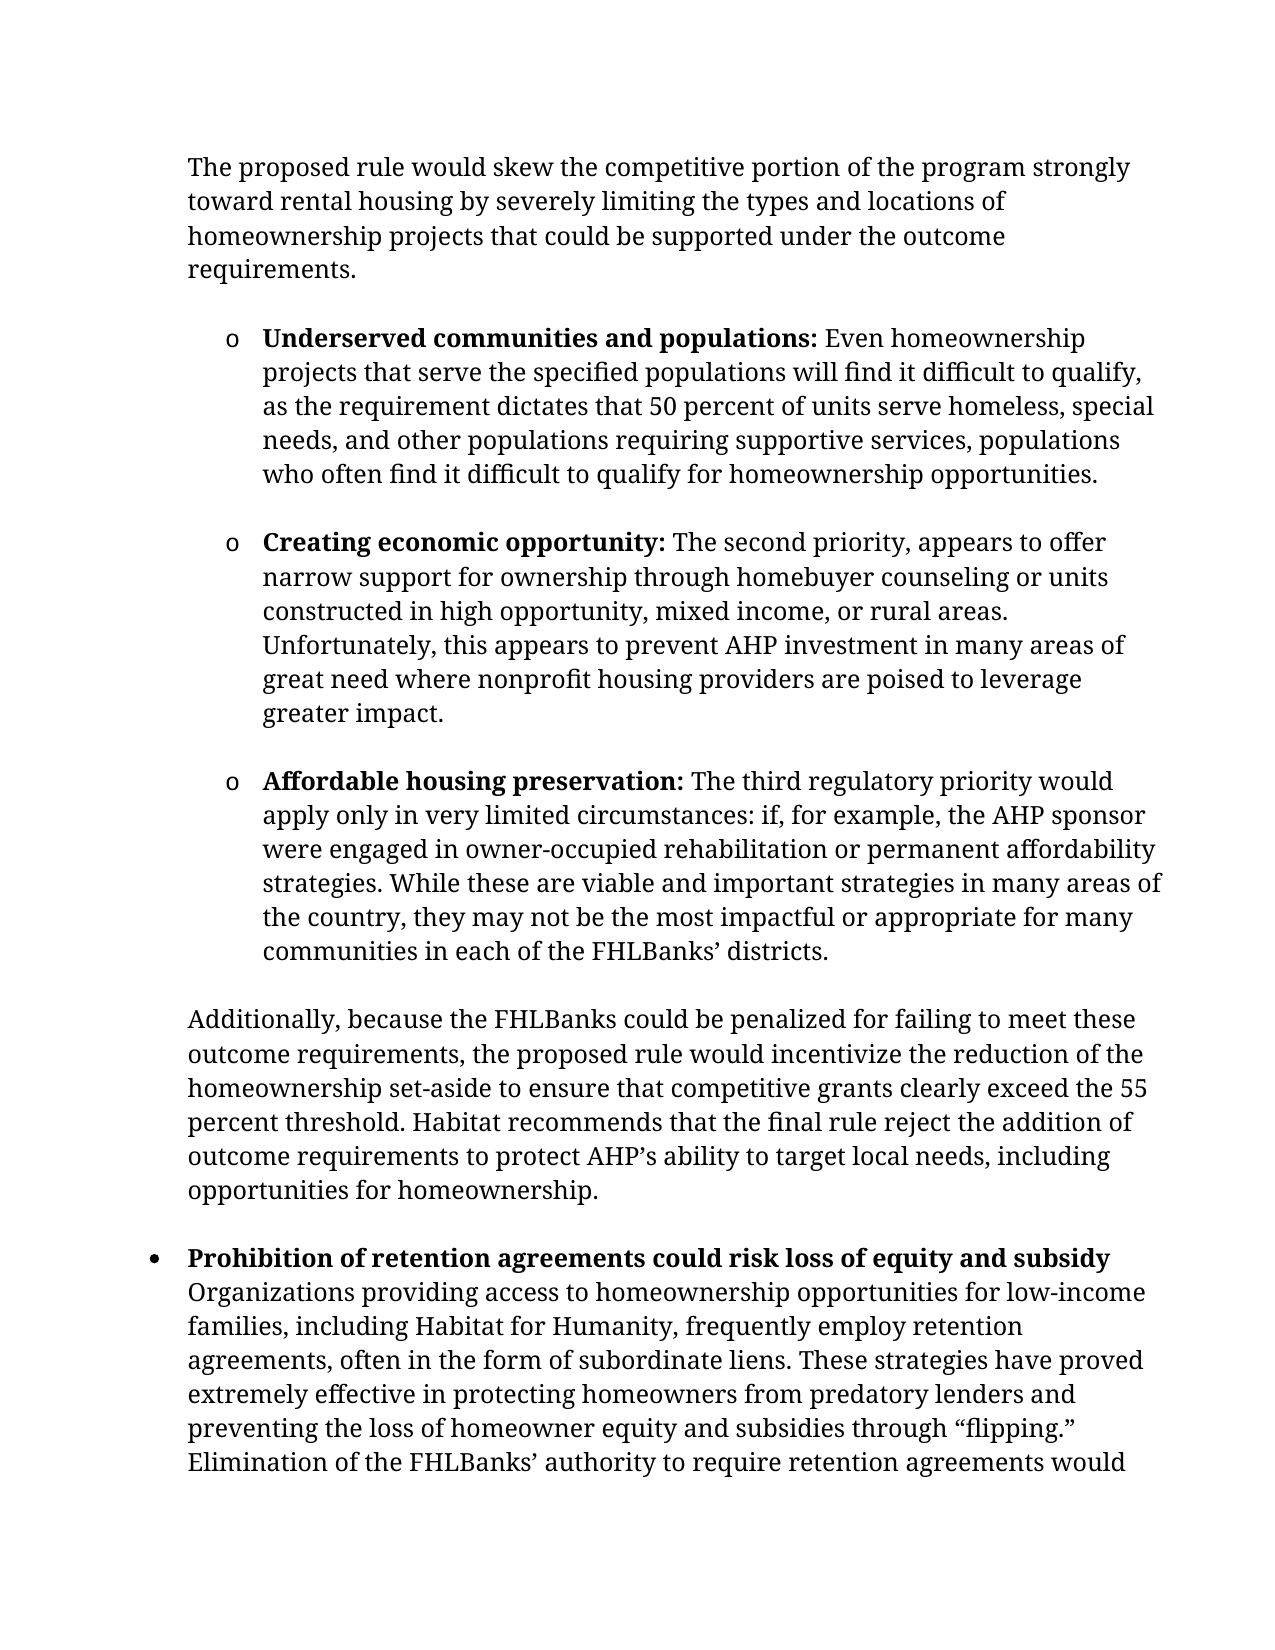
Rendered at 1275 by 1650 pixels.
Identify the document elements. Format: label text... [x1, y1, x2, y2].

list Creating economic opportunity: The second priority, appears to offer narrow support for ownership through homebuyer counseling or units constructed in high opportunity, mixed income, or rural areas. Unfortunately, this appears to prevent AHP investment in many areas of great need where nonprofit housing providers are poised to leverage greater impact. [225, 525, 1162, 729]
list Prohibition of retention agreements could risk loss of equity and subsidy [150, 1241, 1162, 1275]
text Additionally, because the FHLBanks could be penalized for failing to meet these outcome requirements, the proposed rule would incentivize the reduction of the homeownership set-aside to ensure that competitive grants clearly exceed the 55 percent threshold. Habitat recommends that the final rule reject the addition of outcome requirements to protect AHP’s ability to target local needs, including opportunities for homeownership. [187, 1002, 1162, 1207]
list Affordable housing preservation: The third regulatory priority would apply only in very limited circumstances: if, for example, the AHP sponsor were engaged in owner-occupied rehabilitation or permanent affordability strategies. While these are viable and important strategies in many areas of the country, they may not be the most impactful or appropriate for many communities in each of the FHLBanks’ districts. [225, 763, 1162, 968]
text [187, 1275, 1162, 1479]
text The proposed rule would skew the competitive portion of the program strongly toward rental housing by severely limiting the types and locations of homeownership projects that could be supported under the outcome requirements. [187, 150, 1162, 286]
list Underserved communities and populations: Even homeownership projects that serve the specified populations will find it difficult to qualify, as the requirement dictates that 50 percent of units serve homeless, special needs, and other populations requiring supportive services, populations who often find it difficult to qualify for homeownership opportunities. [225, 320, 1162, 491]
